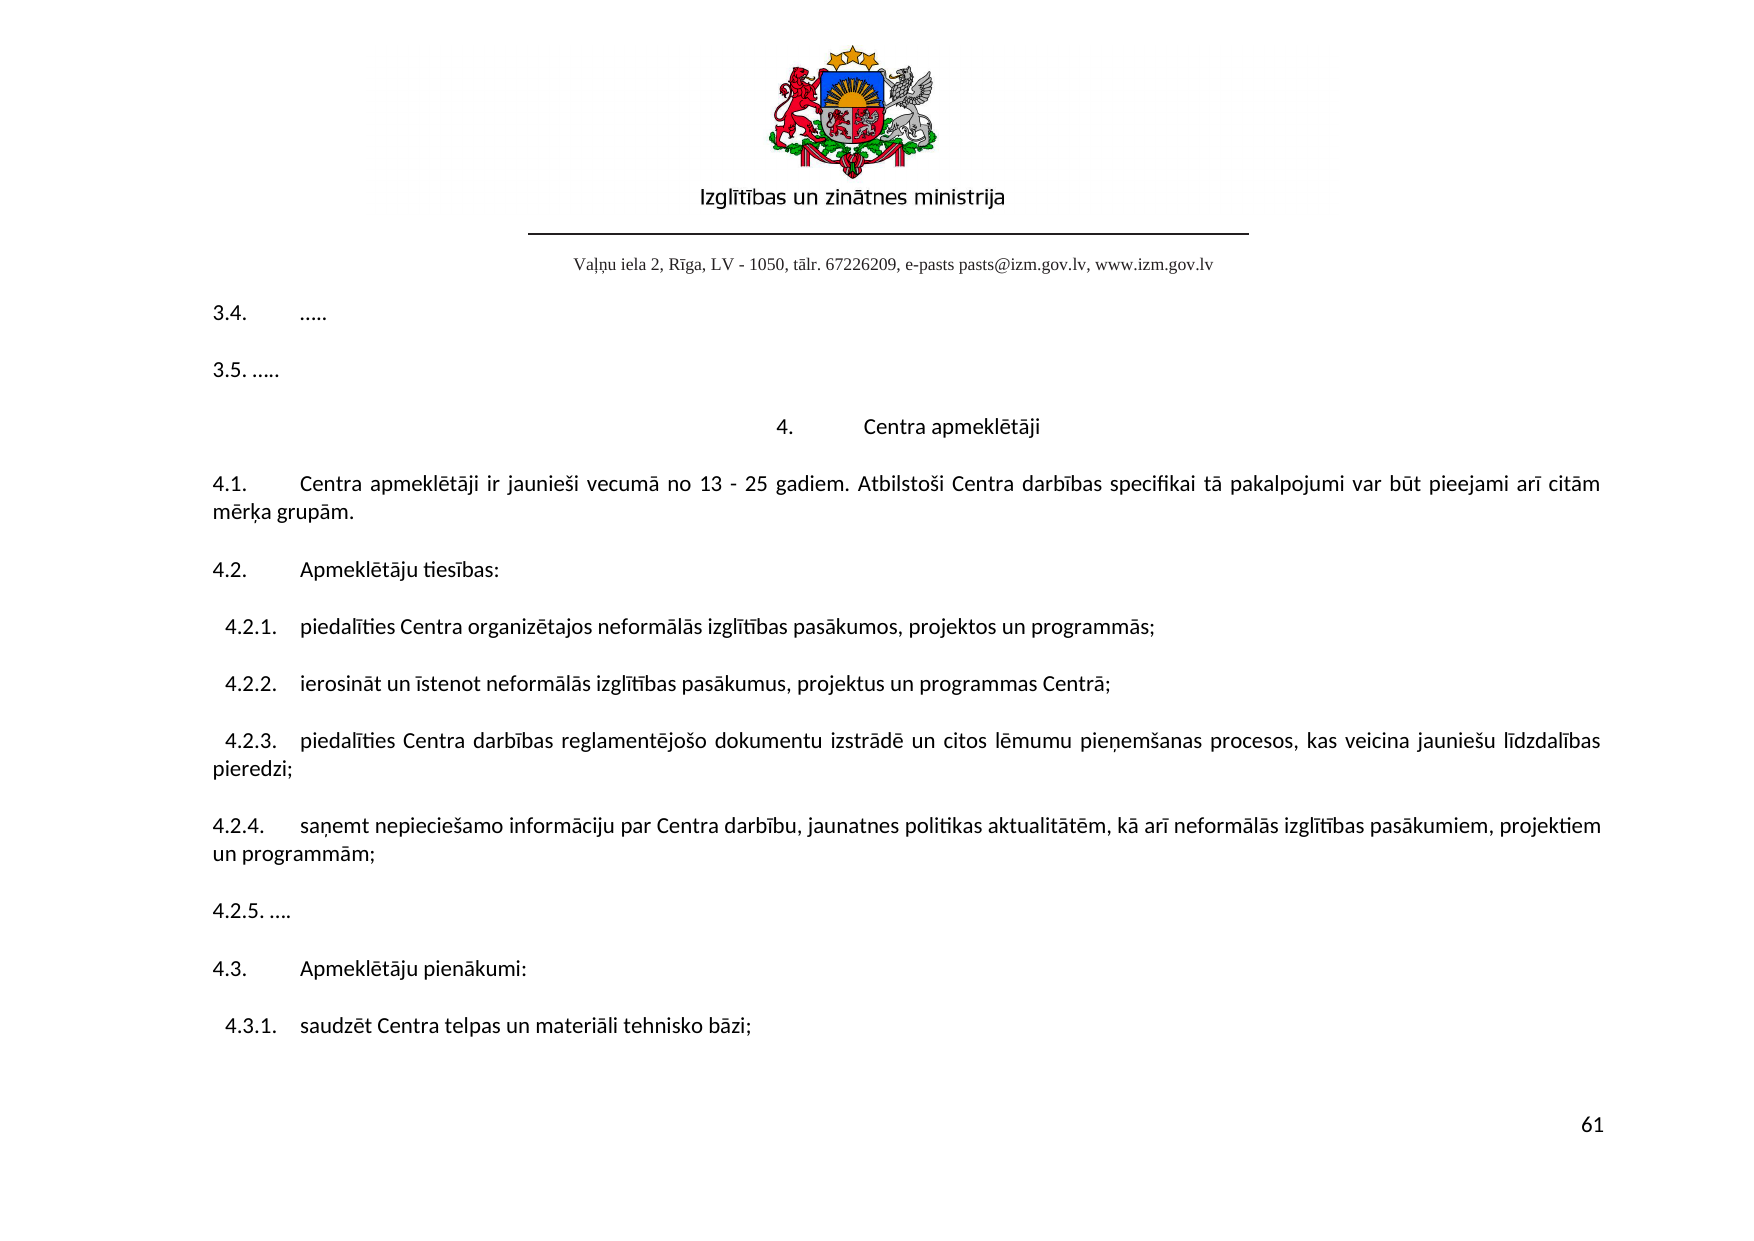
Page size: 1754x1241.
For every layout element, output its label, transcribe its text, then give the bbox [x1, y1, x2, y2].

picture [365, 45, 1340, 215]
text 4.1. Centra apmeklētāji ir jaunieši vecumā no 13 - 25 gadiem. Atbilstoši Centra darbības specifikai tā pakalpojumi var būt pieejami arī citām mērķa grupām. [212, 469, 1604, 526]
text 4.2.2. ierosināt un īstenot neformālās izglītības pasākumus, projektus un programmas Centrā; [212, 669, 1604, 697]
text 4.3.1. saudzēt Centra telpas un materiāli tehnisko bāzi; [212, 1011, 1604, 1039]
text 4.2.3. piedalīties Centra darbības reglamentējošo dokumentu izstrādē un citos lēmumu pieņemšanas procesos, kas veicina jauniešu līdzdalības pieredzi; [212, 726, 1604, 782]
text 4.2.1. piedalīties Centra organizētajos neformālās izglītības pasākumos, projektos un programmās; [212, 612, 1604, 640]
text 3.4. ….. [212, 298, 1604, 326]
text 4.3. Apmeklētāju pienākumi: [212, 954, 1604, 982]
text 4.2.4. saņemt nepieciešamo informāciju par Centra darbību, jaunatnes politikas aktualitātēm, kā arī neformālās izglītības pasākumiem, projektiem un programmām; [212, 811, 1604, 867]
text 4.2. Apmeklētāju tiesības: [212, 555, 1604, 583]
text 4. Centra apmeklētāji [212, 412, 1604, 440]
text 4.2.5. …. [212, 897, 1604, 925]
text 3.5. ….. [212, 355, 1604, 383]
